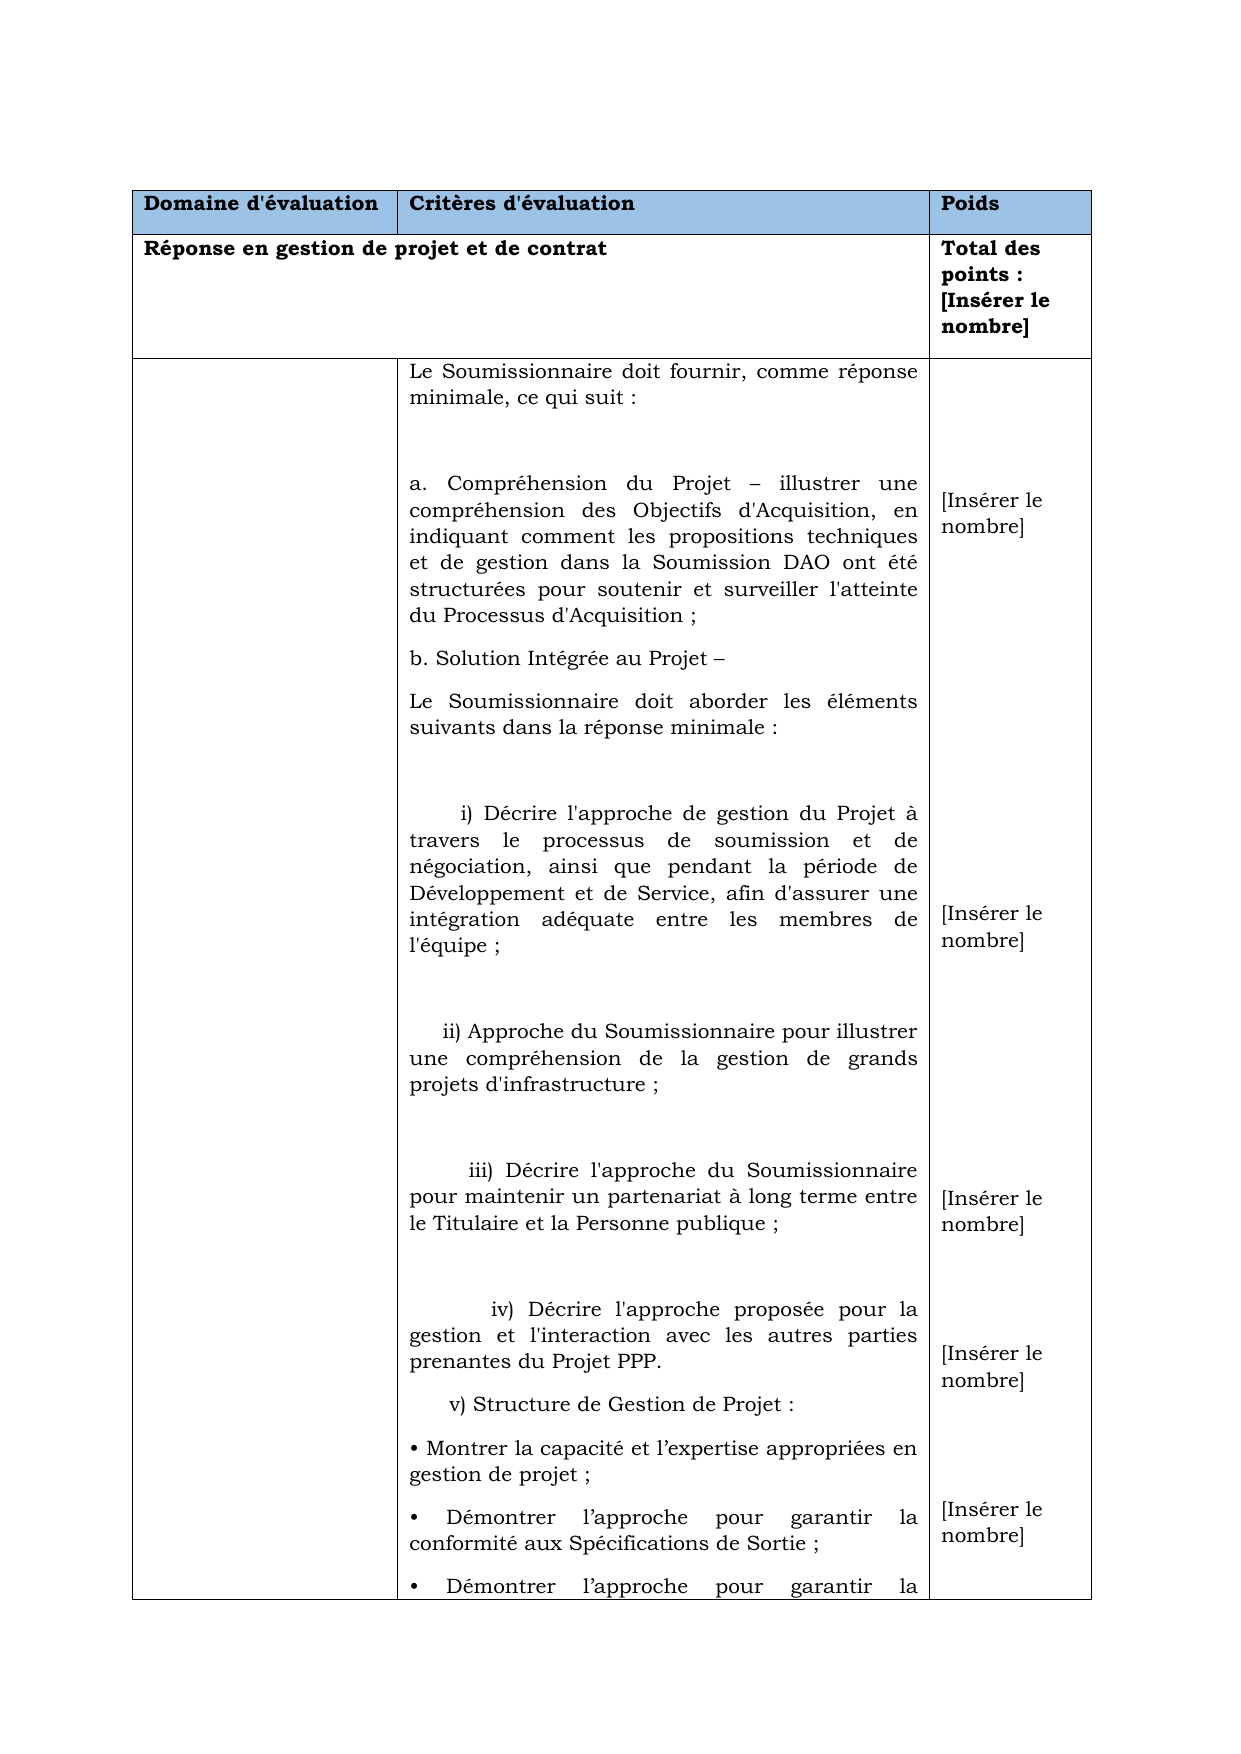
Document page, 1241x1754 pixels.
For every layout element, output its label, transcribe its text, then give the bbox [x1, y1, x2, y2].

table_header Domaine d'évaluation [133, 191, 397, 234]
table_header Critères d'évaluation [398, 191, 929, 234]
table_cell [133, 359, 397, 1598]
table_header Poids [930, 191, 1091, 234]
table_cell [398, 359, 929, 1598]
table_cell Réponse en gestion de projet et de contrat [133, 235, 929, 358]
table_cell Total des points : [Insérer le nombre] [930, 235, 1091, 358]
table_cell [930, 359, 1091, 1598]
